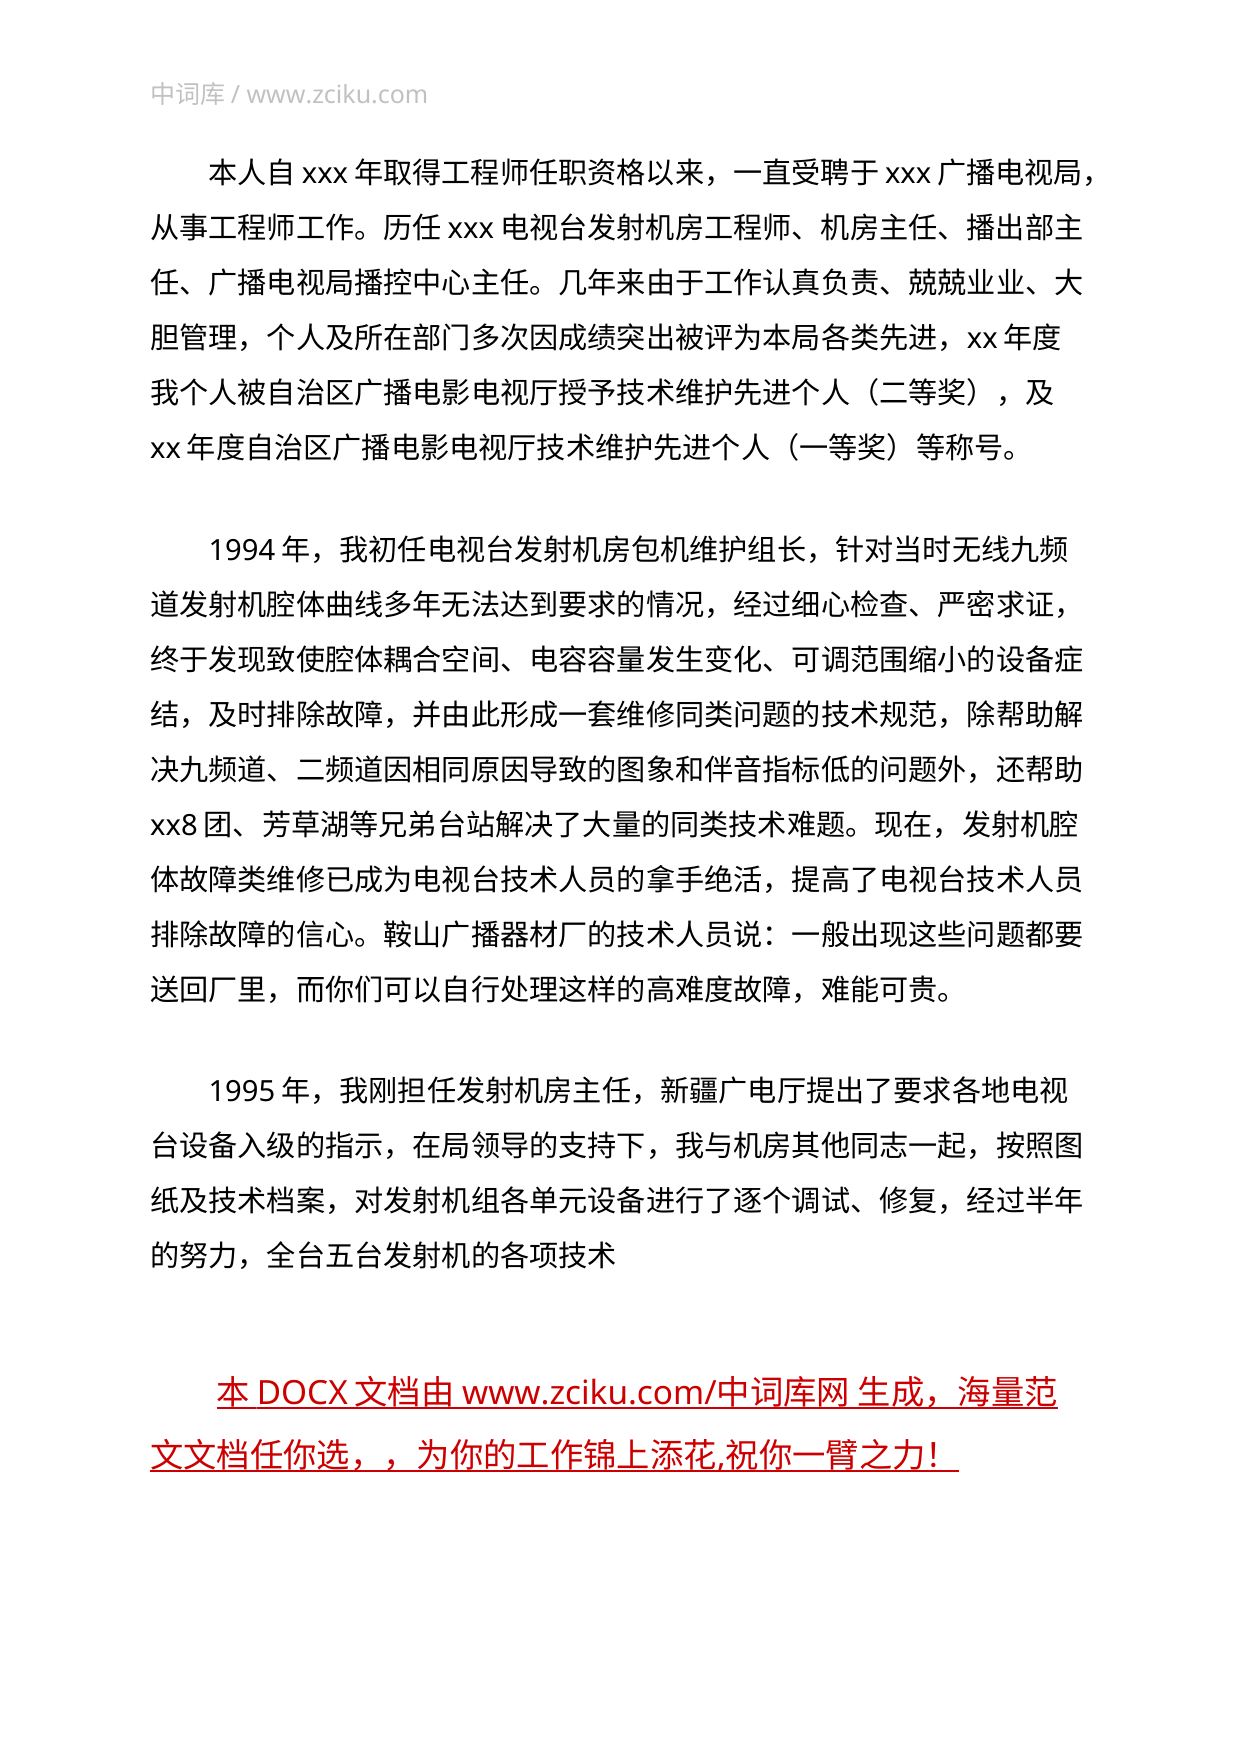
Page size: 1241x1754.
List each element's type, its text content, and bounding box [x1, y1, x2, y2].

text 1994年，我初任电视台发射机房包机维护组长，针对当时无线九频道发射机腔体曲线多年无法达到要求的情况，经过细心检查、严密求证，终于发现致使腔体耦合空间、电容容量发生变化、可调范围缩小的设备症结，及时排除故障，并由此形成一套维修同类问题的技术规范，除帮助解决九频道、二频道因相同原因导致的图象和伴音指标低的问题外，还帮助xx8团、芳草湖等兄弟台站解决了大量的同类技术难题。现在，发射机腔体故障类维修已成为电视台技术人员的拿手绝活，提高了电视台技术人员排除故障的信心。鞍山广播器材厂的技术人员说：一般出现这些问题都要送回厂里，而你们可以自行处理这样的高难度故障，难能可贵。 [150, 527, 1090, 1008]
text 本DOCX文档由 www.zciku.com/中词库网 生成，海量范文文档任你选，，为你的工作锦上添花,祝你一臂之力！ [150, 1366, 1090, 1477]
text 1995年，我刚担任发射机房主任，新疆广电厅提出了要求各地电视台设备入级的指示，在局领导的支持下，我与机房其他同志一起，按照图纸及技术档案，对发射机组各单元设备进行了逐个调试、修复，经过半年的努力，全台五台发射机的各项技术 [150, 1068, 1090, 1275]
text 本人自xxx年取得工程师任职资格以来，一直受聘于xxx广播电视局，从事工程师工作。历任xxx电视台发射机房工程师、机房主任、播出部主任、广播电视局播控中心主任。几年来由于工作认真负责、兢兢业业、大胆管理，个人及所在部门多次因成绩突出被评为本局各类先进，xx年度我个人被自治区广播电影电视厅授予技术维护先进个人（二等奖），及xx年度自治区广播电影电视厅技术维护先进个人（一等奖）等称号。 [150, 150, 1090, 467]
